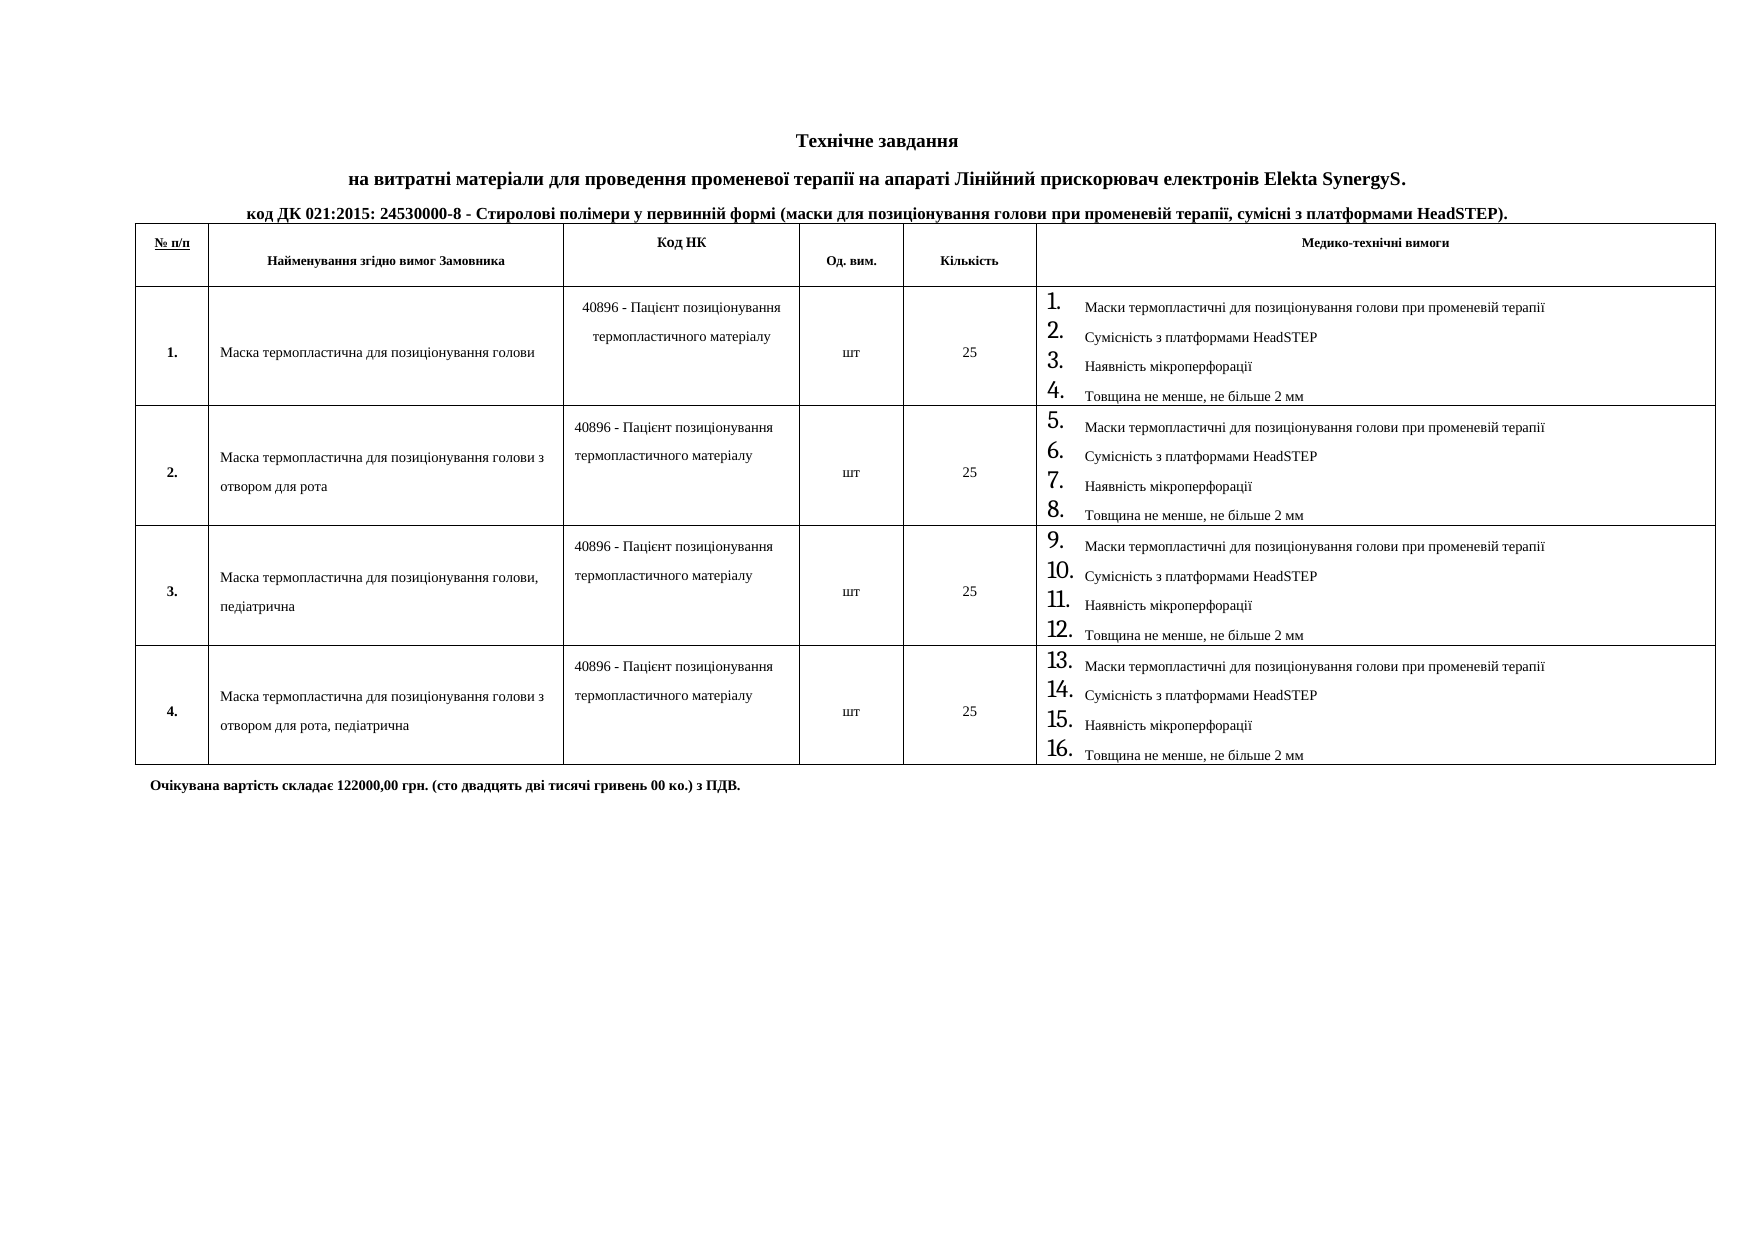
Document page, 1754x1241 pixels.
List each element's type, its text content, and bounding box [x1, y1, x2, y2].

table_cell Маски термопластичні для позиціонування голови при променевій терапії Сумісність з платформами HeadSTEP Наявність мікроперфорації Товщина не менше, не більше 2 мм [1037, 287, 1715, 405]
table_cell Маски термопластичні для позиціонування голови при променевій терапії Сумісність з платформами HeadSTEP Наявність мікроперфорації Товщина не менше, не більше 2 мм [1037, 526, 1715, 644]
table_header Медико-технічні вимоги [1037, 224, 1715, 286]
table_cell 25 [904, 406, 1036, 525]
table_header № п/п [136, 224, 208, 286]
table_cell Маски термопластичні для позиціонування голови при променевій терапії Сумісність з платформами HeadSTEP Наявність мікроперфорації Товщина не менше, не більше 2 мм [1037, 406, 1715, 525]
table_header Код НК [564, 224, 799, 286]
table_cell 4. [136, 646, 208, 764]
table_cell 2. [136, 406, 208, 525]
table_cell шт [800, 287, 903, 405]
table_cell Маска термопластична для позиціонування голови з отвором для рота [209, 406, 563, 525]
table_cell 3. [136, 526, 208, 644]
table_header Кількість [904, 224, 1036, 286]
table_cell 40896 - Пацієнт позиціонування термопластичного матеріалу [564, 646, 799, 764]
table_cell 1. [136, 287, 208, 405]
table_cell Маска термопластична для позиціонування голови [209, 287, 563, 405]
table_cell 40896 - Пацієнт позиціонування термопластичного матеріалу [564, 287, 799, 405]
table_cell Маска термопластична для позиціонування голови, педіатрична [209, 526, 563, 644]
table_cell Маски термопластичні для позиціонування голови при променевій терапії Сумісність з платформами HeadSTEP Наявність мікроперфорації Товщина не менше, не більше 2 мм [1037, 646, 1715, 764]
table_cell 25 [904, 287, 1036, 405]
table_cell Маска термопластична для позиціонування голови з отвором для рота, педіатрична [209, 646, 563, 764]
text Очікувана вартість складає 122000,00 грн. (сто двадцять дві тисячі гривень 00 ко.) з ПДВ. [150, 765, 1604, 794]
table_cell шт [800, 526, 903, 644]
table_header Од. вим. [800, 224, 903, 286]
table_cell 25 [904, 526, 1036, 644]
table_cell 40896 - Пацієнт позиціонування термопластичного матеріалу [564, 526, 799, 644]
text на витратні матеріали для проведення променевої терапії на апараті Лінійний прискорювач електронів Elekta SynergyS. [150, 151, 1604, 189]
table_cell шт [800, 406, 903, 525]
table_cell 25 [904, 646, 1036, 764]
table_cell 40896 - Пацієнт позиціонування термопластичного матеріалу [564, 406, 799, 525]
text Технічне завдання [150, 113, 1604, 151]
text код ДК 021:2015: 24530000-8 - Стиролові полімери у первинній формі (маски для позиціонування голови при променевій терапії, сумісні з платформами HeadSTEP). [150, 189, 1604, 223]
table_header Найменування згідно вимог Замовника [209, 224, 563, 286]
table_cell шт [800, 646, 903, 764]
